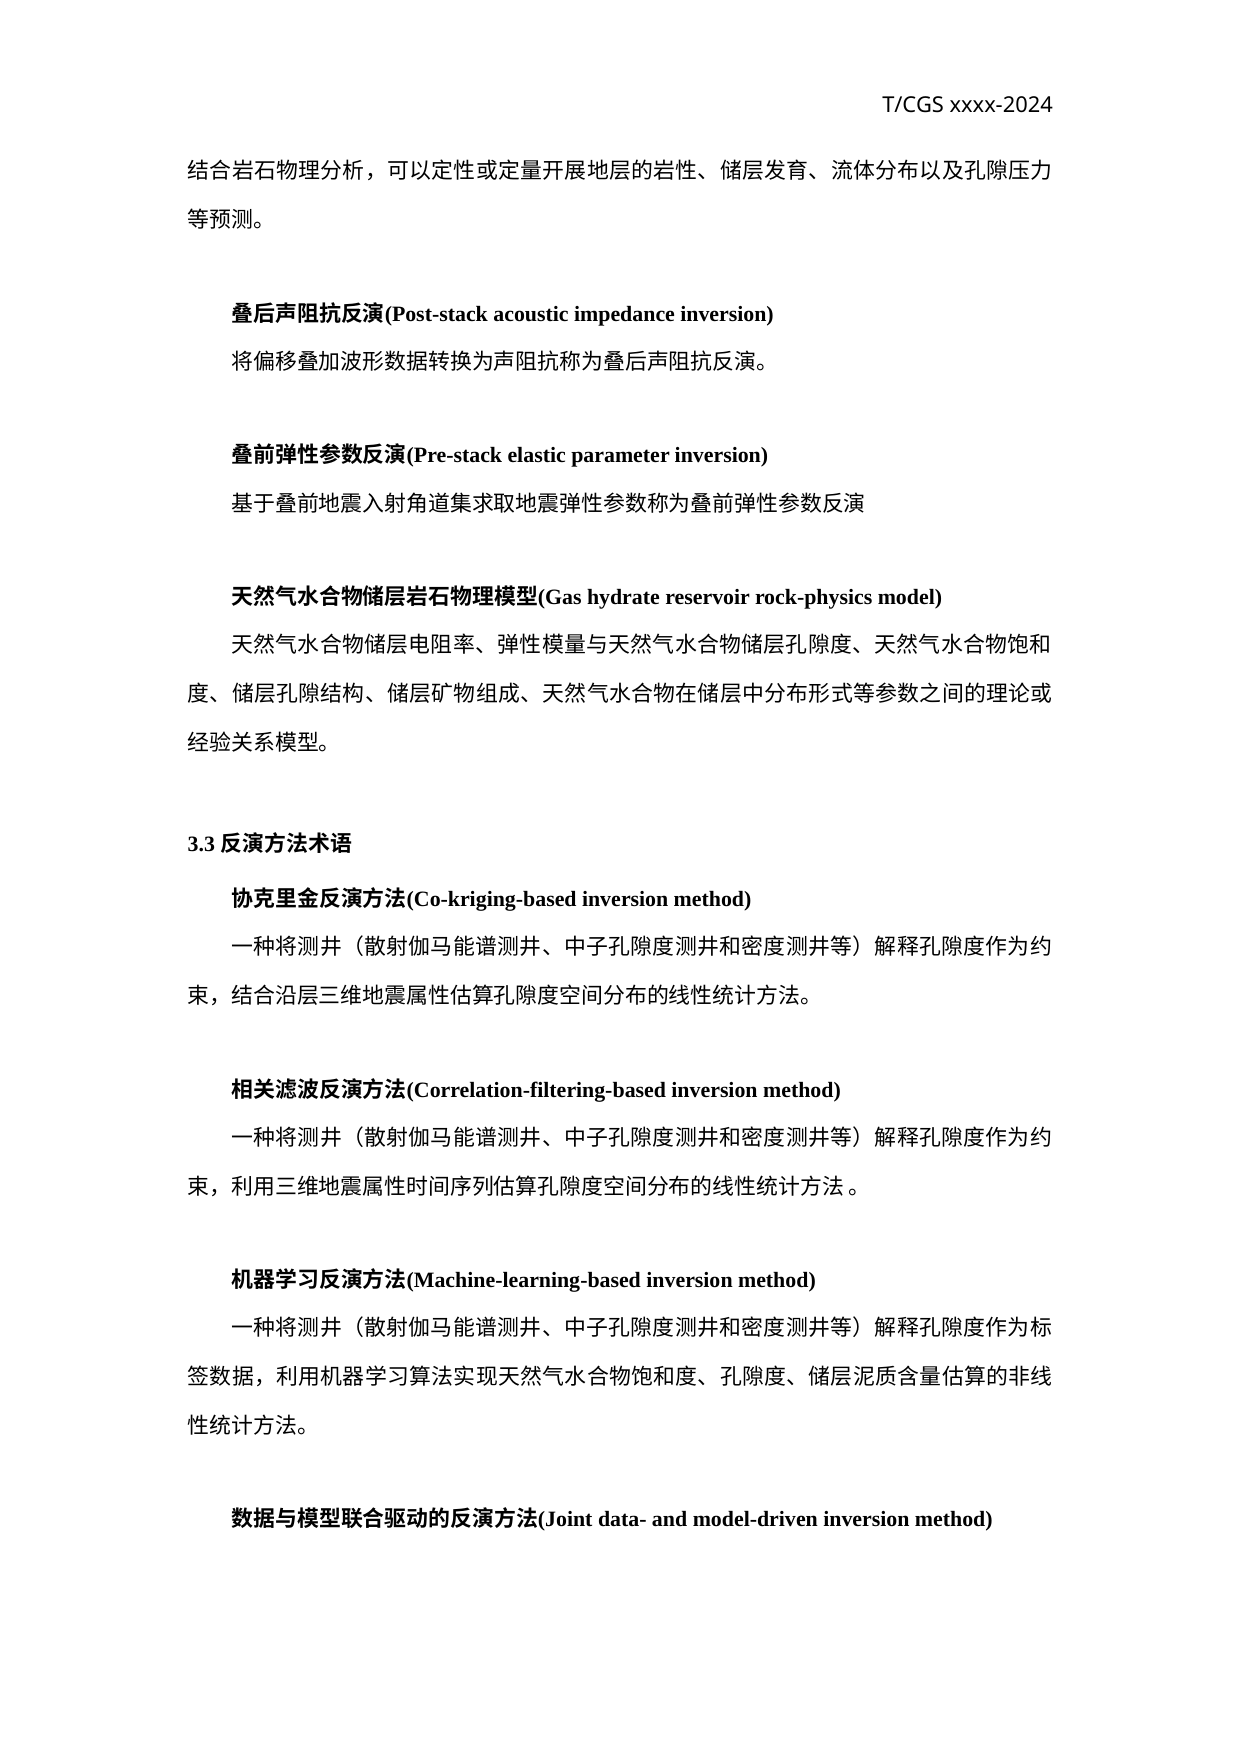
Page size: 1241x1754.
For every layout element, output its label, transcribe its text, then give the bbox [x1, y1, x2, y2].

text 一种将测井（散射伽马能谱测井、中子孔隙度测井和密度测井等）解释孔隙度作为标签数据，利用机器学习算法实现天然气水合物饱和度、孔隙度、储层泥质含量估算的非线性统计方法。 [187, 1310, 1053, 1440]
text 一种将测井（散射伽马能谱测井、中子孔隙度测井和密度测井等）解释孔隙度作为约束，利用三维地震属性时间序列估算孔隙度空间分布的线性统计方法 。 [187, 1119, 1053, 1201]
text 协克里金反演方法(Co-kriging-based inversion method) [187, 881, 1053, 913]
text 叠前弹性参数反演(Pre-stack elastic parameter inversion) [187, 437, 1053, 469]
text 一种将测井（散射伽马能谱测井、中子孔隙度测井和密度测井等）解释孔隙度作为约束，结合沿层三维地震属性估算孔隙度空间分布的线性统计方法。 [187, 929, 1053, 1010]
text 机器学习反演方法(Machine-learning-based inversion method) [187, 1262, 1053, 1294]
text 相关滤波反演方法(Correlation-filtering-based inversion method) [187, 1071, 1053, 1104]
text 天然气水合物储层电阻率、弹性模量与天然气水合物储层孔隙度、天然气水合物饱和度、储层孔隙结构、储层矿物组成、天然气水合物在储层中分布形式等参数之间的理论或经验关系模型。 [187, 627, 1053, 757]
text 将偏移叠加波形数据转换为声阻抗称为叠后声阻抗反演。 [187, 343, 1053, 376]
text 叠后声阻抗反演(Post-stack acoustic impedance inversion) [187, 295, 1053, 328]
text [187, 153, 1053, 234]
text 数据与模型联合驱动的反演方法(Joint data- and model-driven inversion method) [187, 1501, 1053, 1533]
text 基于叠前地震入射角道集求取地震弹性参数称为叠前弹性参数反演 [187, 485, 1053, 518]
text 天然气水合物储层岩石物理模型(Gas hydrate reservoir rock-physics model) [187, 579, 1053, 611]
subtitle 3.3 反演方法术语 [187, 826, 1053, 858]
